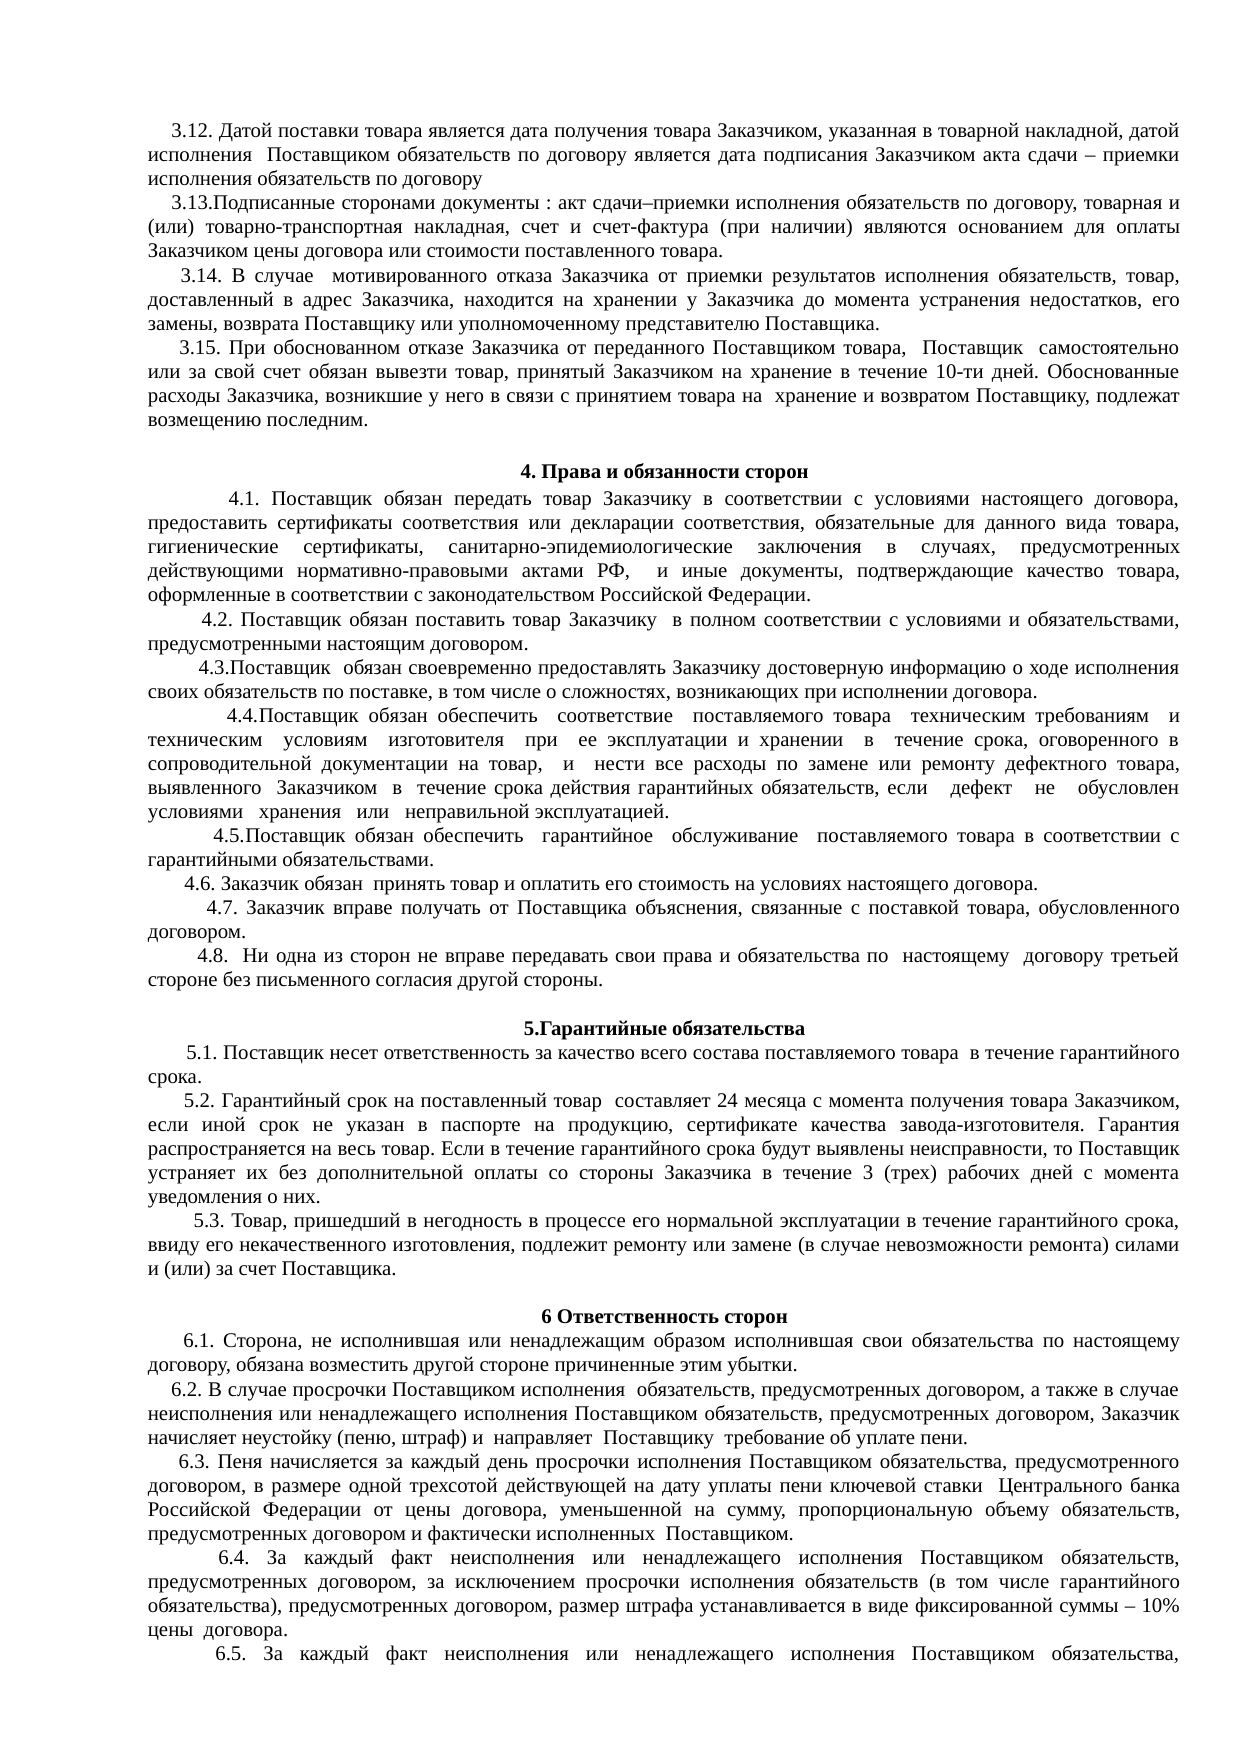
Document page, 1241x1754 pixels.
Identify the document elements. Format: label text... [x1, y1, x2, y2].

text 4.5.Поставщик обязан обеспечить гарантийное обслуживание поставляемого товара в соответствии с гарантийными обязательствами. [148, 823, 1181, 871]
text 3.12. Датой поставки товара является дата получения товара Заказчиком, указанная в товарной накладной, датой исполнения Поставщиком обязательств по договору является дата подписания Заказчиком акта сдачи – приемки исполнения обязательств по договору [148, 118, 1181, 190]
text 5.3. Товар, пришедший в негодность в процессе его нормальной эксплуатации в течение гарантийного срока, ввиду его некачественного изготовления, подлежит ремонту или замене (в случае невозможности ремонта) силами и (или) за счет Поставщика. [148, 1208, 1181, 1280]
text 3.13.Подписанные сторонами документы : акт сдачи–приемки исполнения обязательств по договору, товарная и (или) товарно-транспортная накладная, счет и счет-фактура (при наличии) являются основанием для оплаты Заказчиком цены договора или стоимости поставленного товара. [148, 190, 1181, 262]
text 3.15. При обоснованном отказе Заказчика от переданного Поставщиком товара, Поставщик самостоятельно или за свой счет обязан вывезти товар, принятый Заказчиком на хранение в течение 10-ти дней. Обоснованные расходы Заказчика, возникшие у него в связи с принятием товара на хранение и возвратом Поставщику, подлежат возмещению последним. [148, 335, 1181, 431]
text 5.2. Гарантийный срок на поставленный товар составляет 24 месяца с момента получения товара Заказчиком, если иной срок не указан в паспорте на продукцию, сертификате качества завода-изготовителя. Гарантия распространяется на весь товар. Если в течение гарантийного срока будут выявлены неисправности, то Поставщик устраняет их без дополнительной оплаты со стороны Заказчика в течение 3 (трех) рабочих дней с момента уведомления о них. [148, 1088, 1181, 1208]
text 4.8. Ни одна из сторон не вправе передавать свои права и обязательства по настоящему договору третьей стороне без письменного согласия другой стороны. [148, 943, 1181, 991]
text 4.6. Заказчик обязан принять товар и оплатить его стоимость на условиях настоящего договора. [148, 871, 1181, 895]
text 4.1. Поставщик обязан передать товар Заказчику в соответствии с условиями настоящего договора, предоставить сертификаты соответствия или декларации соответствия, обязательные для данного вида товара, гигиенические сертификаты, санитарно-эпидемиологические заключения в случаях, предусмотренных действующими нормативно-правовыми актами РФ, и иные документы, подтверждающие качество товара, оформленные в соответствии с законодательством Российской Федерации. [148, 486, 1181, 606]
text 4. Права и обязанности сторон [148, 458, 1181, 483]
text 6.1. Сторона, не исполнившая или ненадлежащим образом исполнившая свои обязательства по настоящему договору, обязана возместить другой стороне причиненные этим убытки. [148, 1328, 1181, 1376]
text 4.3.Поставщик обязан своевременно предоставлять Заказчику достоверную информацию о ходе исполнения своих обязательств по поставке, в том числе о сложностях, возникающих при исполнении договора. [148, 654, 1181, 703]
text 6 Ответственность сторон [148, 1304, 1181, 1328]
text 4.7. Заказчик вправе получать от Поставщика объяснения, связанные с поставкой товара, обусловленного договором. [148, 895, 1181, 943]
text 6.2. В случае просрочки Поставщиком исполнения обязательств, предусмотренных договором, а также в случае неисполнения или ненадлежащего исполнения Поставщиком обязательств, предусмотренных договором, Заказчик начисляет неустойку (пеню, штраф) и направляет Поставщику требование об уплате пени. [148, 1376, 1181, 1449]
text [148, 1641, 1181, 1665]
text 4.4.Поставщик обязан обеспечить соответствие поставляемого товара техническим требованиям и техническим условиям изготовителя при ее эксплуатации и хранении в течение срока, оговоренного в сопроводительной документации на товар, и нести все расходы по замене или ремонту дефектного товара, выявленного Заказчиком в течение срока действия гарантийных обязательств, если дефект не обусловлен условиями хранения или неправильной эксплуатацией. [148, 703, 1181, 823]
text 4.2. Поставщик обязан поставить товар Заказчику в полном соответствии с условиями и обязательствами, предусмотренными настоящим договором. [148, 606, 1181, 654]
text 5.1. Поставщик несет ответственность за качество всего состава поставляемого товара в течение гарантийного срока. [148, 1039, 1181, 1088]
text 6.4. За каждый факт неисполнения или ненадлежащего исполнения Поставщиком обязательств, предусмотренных договором, за исключением просрочки исполнения обязательств (в том числе гарантийного обязательства), предусмотренных договором, размер штрафа устанавливается в виде фиксированной суммы – 10% цены договора. [148, 1545, 1181, 1641]
text 3.14. В случае мотивированного отказа Заказчика от приемки результатов исполнения обязательств, товар, доставленный в адрес Заказчика, находится на хранении у Заказчика до момента устранения недостатков, его замены, возврата Поставщику или уполномоченному представителю Поставщика. [148, 262, 1181, 335]
text 6.3. Пеня начисляется за каждый день просрочки исполнения Поставщиком обязательства, предусмотренного договором, в размере одной трехсотой действующей на дату уплаты пени ключевой ставки Центрального банка Российской Федерации от цены договора, уменьшенной на сумму, пропорциональную объему обязательств, предусмотренных договором и фактически исполненных Поставщиком. [148, 1449, 1181, 1545]
text 5.Гарантийные обязательства [148, 1016, 1181, 1039]
